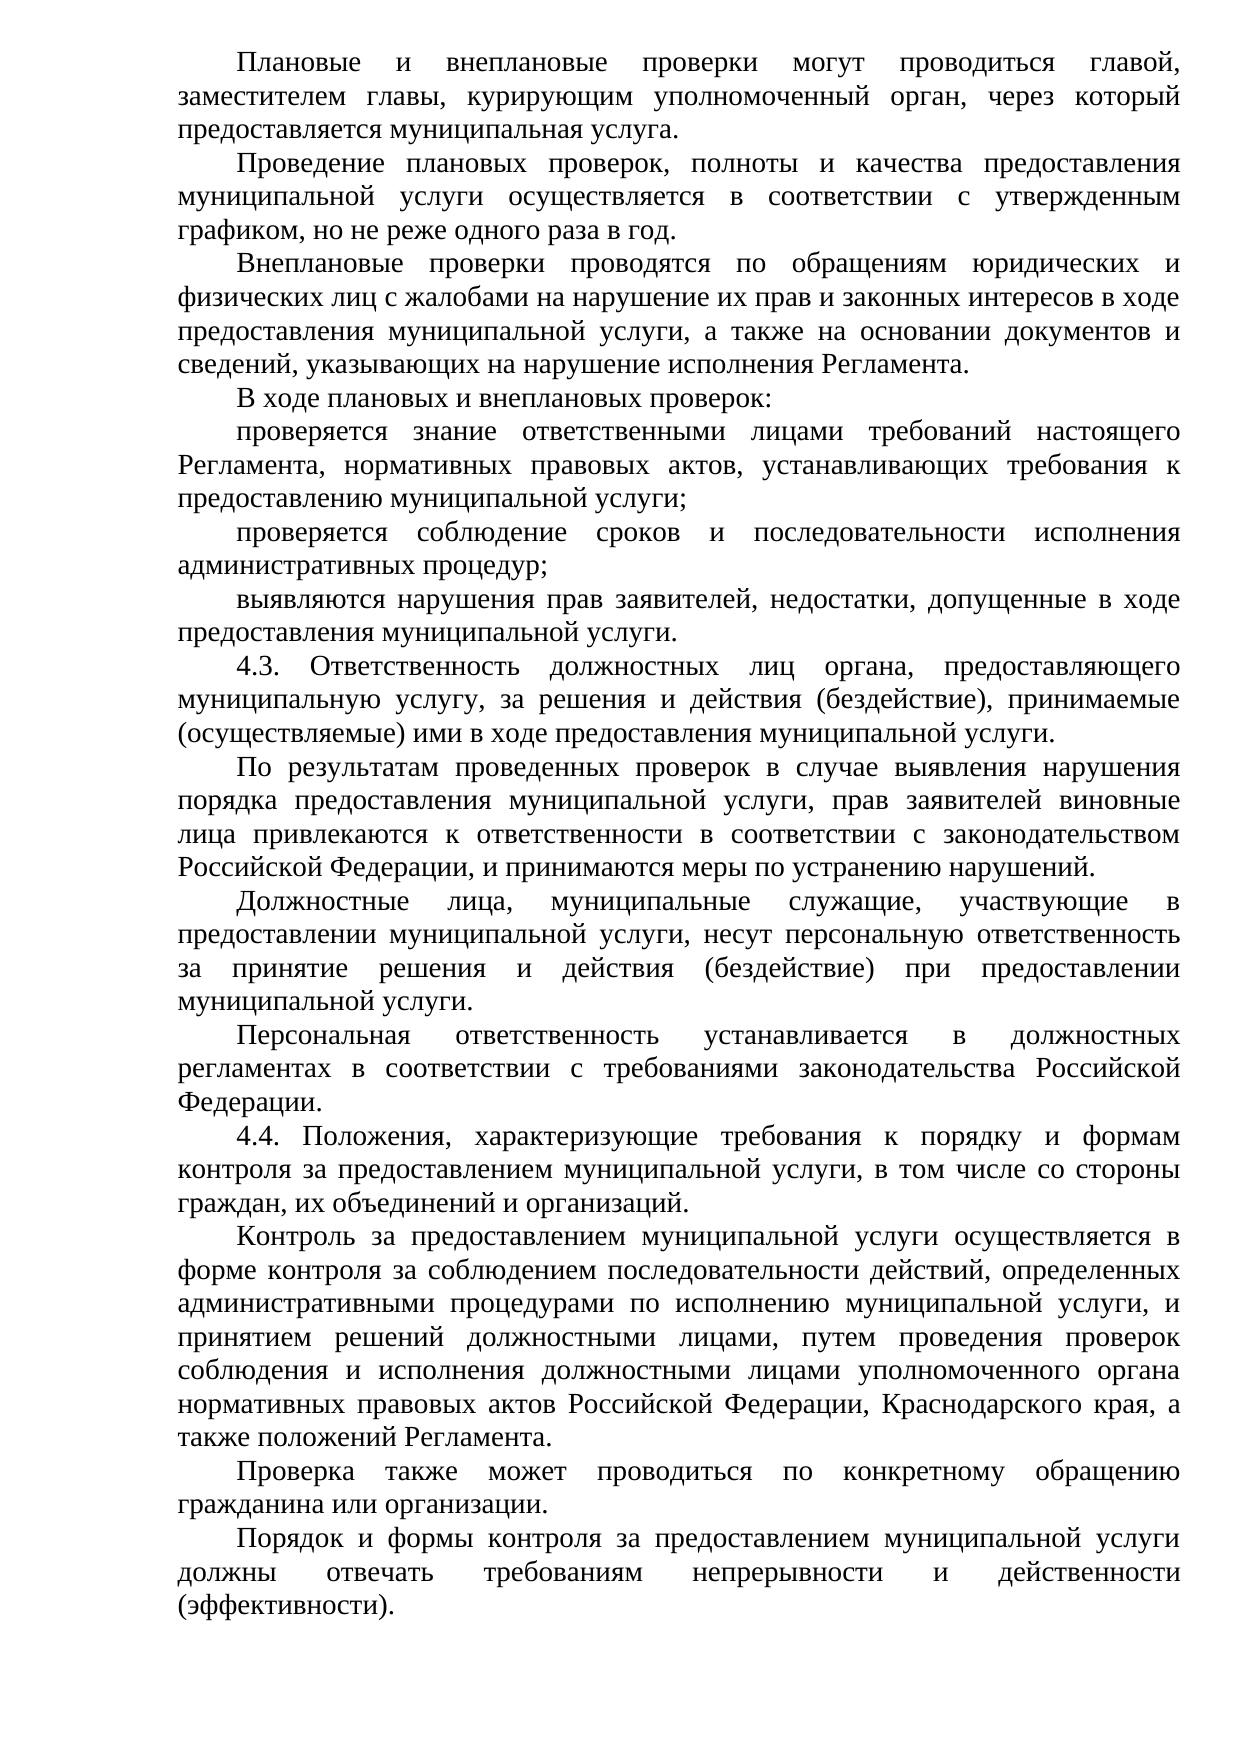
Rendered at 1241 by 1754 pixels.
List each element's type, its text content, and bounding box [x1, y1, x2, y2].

text Персональная ответственность устанавливается в должностных регламентах в соответствии с требованиями законодательства Российской Федерации. [177, 1017, 1181, 1118]
text Порядок и формы контроля за предоставлением муниципальной услуги должны отвечать требованиям непрерывности и действенности (эффективности). [177, 1520, 1181, 1621]
text По результатам проведенных проверок в случае выявления нарушения порядка предоставления муниципальной услуги, прав заявителей виновные лица привлекаются к ответственности в соответствии с законодательством Российской Федерации, и принимаются меры по устранению нарушений. [177, 749, 1181, 883]
text Проведение плановых проверок, полноты и качества предоставления муниципальной услуги осуществляется в соответствии с утвержденным графиком, но не реже одного раза в год. [177, 145, 1181, 246]
text Должностные лица, муниципальные служащие, участвующие в предоставлении муниципальной услуги, несут персональную ответственность за принятие решения и действия (бездействие) при предоставлении муниципальной услуги. [177, 883, 1181, 1017]
text Контроль за предоставлением муниципальной услуги осуществляется в форме контроля за соблюдением последовательности действий, определенных административными процедурами по исполнению муниципальной услуги, и принятием решений должностными лицами, путем проведения проверок соблюдения и исполнения должностными лицами уполномоченного органа нормативных правовых актов Российской Федерации, Краснодарского края, а также положений Регламента. [177, 1218, 1181, 1453]
text В ходе плановых и внеплановых проверок: [177, 380, 1181, 413]
text проверяется знание ответственными лицами требований настоящего Регламента, нормативных правовых актов, устанавливающих требования к предоставлению муниципальной услуги; [177, 413, 1181, 514]
text 4.4. Положения, характеризующие требования к порядку и формам контроля за предоставлением муниципальной услуги, в том числе со стороны граждан, их объединений и организаций. [177, 1118, 1181, 1218]
text 4.3. Ответственность должностных лиц органа, предоставляющего муниципальную услугу, за решения и действия (бездействие), принимаемые (осуществляемые) ими в ходе предоставления муниципальной услуги. [177, 648, 1181, 749]
text проверяется соблюдение сроков и последовательности исполнения административных процедур; [177, 514, 1181, 581]
text выявляются нарушения прав заявителей, недостатки, допущенные в ходе предоставления муниципальной услуги. [177, 581, 1181, 648]
text Проверка также может проводиться по конкретному обращению гражданина или организации. [177, 1453, 1181, 1520]
text Внеплановые проверки проводятся по обращениям юридических и физических лиц с жалобами на нарушение их прав и законных интересов в ходе предоставления муниципальной услуги, а также на основании документов и сведений, указывающих на нарушение исполнения Регламента. [177, 246, 1181, 380]
text Плановые и внеплановые проверки могут проводиться главой, заместителем главы, курирующим уполномоченный орган, через который предоставляется муниципальная услуга. [177, 44, 1181, 145]
